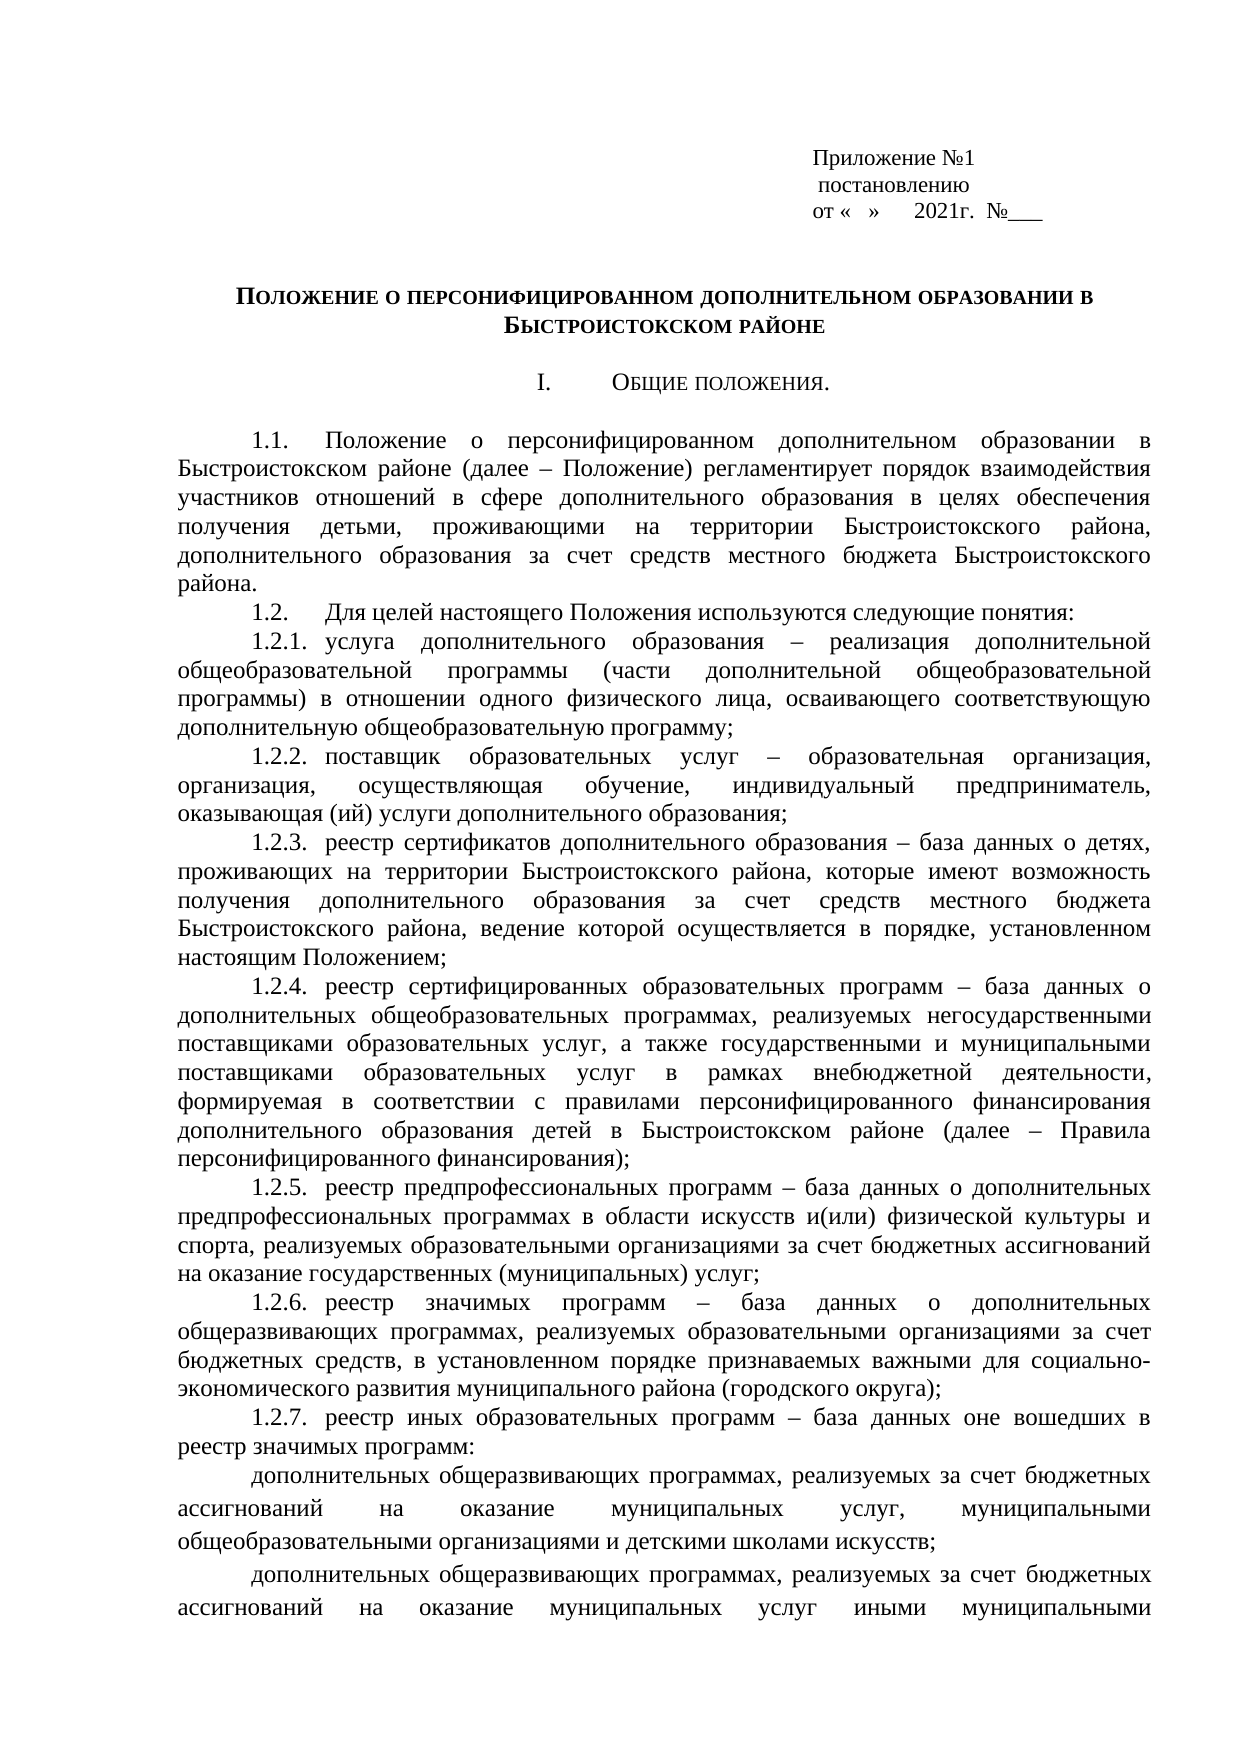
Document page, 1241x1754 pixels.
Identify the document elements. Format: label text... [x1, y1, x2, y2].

list Общие положения. [215, 367, 1152, 396]
list реестр сертифицированных образовательных программ – база данных о дополнительных общеобразовательных программах, реализуемых негосударственными поставщиками образовательных услуг, а также государственными и муниципальными поставщиками образовательных услуг в рамках внебюджетной деятельности, формируемая в соответствии с правилами персонифицированного финансирования дополнительного образования детей в Быстроистокском районе (далее – Правила персонифицированного финансирования); [177, 971, 1152, 1172]
list дополнительных общеразвивающих программах, реализуемых за счет бюджетных ассигнований на оказание муниципальных услуг, муниципальными общеобразовательными организациями и детскими школами искусств; [177, 1460, 1152, 1554]
list услуга дополнительного образования – реализация дополнительной общеобразовательной программы (части дополнительной общеобразовательной программы) в отношении одного физического лица, осваивающего соответствующую дополнительную общеобразовательную программу; [177, 626, 1152, 741]
list реестр предпрофессиональных программ – база данных о дополнительных предпрофессиональных программах в области искусств и(или) физической культуры и спорта, реализуемых образовательными организациями за счет бюджетных ассигнований на оказание государственных (муниципальных) услуг; [177, 1172, 1152, 1287]
list реестр иных образовательных программ – база данных оне вошедших в реестр значимых программ: [177, 1402, 1152, 1460]
text Положение о персонифицированном дополнительном образовании в [177, 281, 1152, 310]
list реестр сертификатов дополнительного образования – база данных о детях, проживающих на территории Быстроистокского района, которые имеют возможность получения дополнительного образования за счет средств местного бюджета Быстроистокского района, ведение которой осуществляется в порядке, установленном настоящим Положением; [177, 827, 1152, 971]
list реестр значимых программ – база данных о дополнительных общеразвивающих программах, реализуемых образовательными организациями за счет бюджетных средств, в установленном порядке признаваемых важными для социально-экономического развития муниципального района (городского округа); [177, 1287, 1152, 1402]
list поставщик образовательных услуг – образовательная организация, организация, осуществляющая обучение, индивидуальный предприниматель, оказывающая (ий) услуги дополнительного образования; [177, 741, 1152, 827]
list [177, 1559, 1152, 1621]
text от « » 2021г. №___ [812, 197, 1152, 223]
list Положение о персонифицированном дополнительном образовании в Быстроистокском районе (далее – Положение) регламентирует порядок взаимодействия участников отношений в сфере дополнительного образования в целях обеспечения получения детьми, проживающими на территории Быстроистокского района, дополнительного образования за счет средств местного бюджета Быстроистокского района. [177, 425, 1152, 597]
list Для целей настоящего Положения используются следующие понятия: [177, 597, 1152, 626]
text постановлению [812, 171, 1152, 197]
text Быстроистокском районе [177, 310, 1152, 338]
text Приложение №1 [812, 144, 1152, 171]
